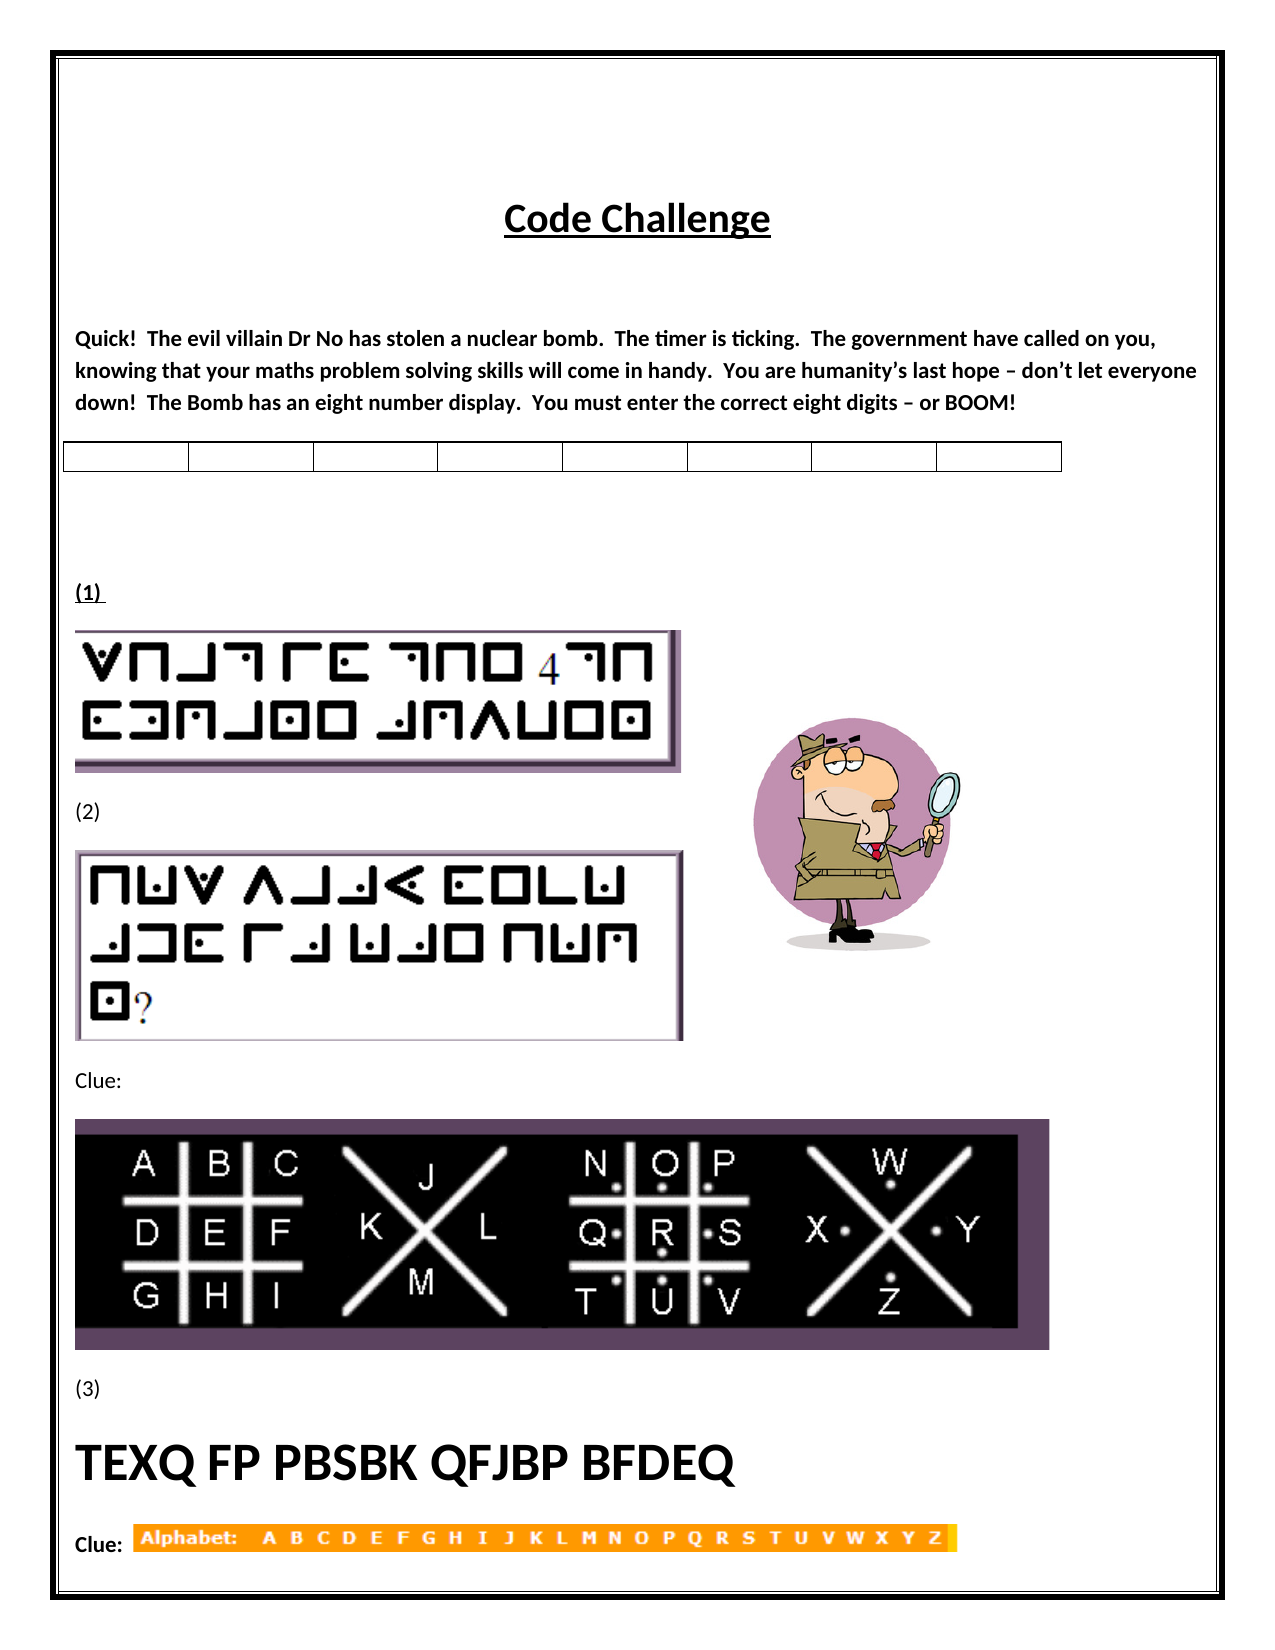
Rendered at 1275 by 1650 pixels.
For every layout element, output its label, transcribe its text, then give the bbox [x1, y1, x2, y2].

picture [745, 702, 969, 797]
picture [75, 1119, 1050, 1350]
table_header [438, 443, 562, 471]
table_header [64, 443, 188, 471]
text Clue: [75, 1066, 1200, 1094]
text (1) [75, 578, 1200, 606]
text (2) [75, 797, 1200, 825]
text (3) [75, 1374, 1200, 1402]
table_header [314, 443, 437, 471]
picture [133, 1524, 959, 1552]
text Quick! The evil villain Dr No has stolen a nuclear bomb. The timer is ticking. The government have called on you, knowing that your maths problem solving skills will come in handy. You are humanity’s last hope – don’t let everyone down! The Bomb has an eight number display. You must enter the correct eight digits – or BOOM! [75, 324, 1200, 416]
picture [75, 850, 684, 1041]
table_header [812, 443, 936, 471]
table_header [688, 443, 811, 471]
picture [745, 825, 969, 962]
picture [75, 630, 682, 773]
table_header [937, 443, 1061, 471]
text Code Challenge [75, 192, 1200, 243]
text TEXQ FP PBSBK QFJBP BFDEQ [75, 1427, 1200, 1494]
table_header [563, 443, 687, 471]
table_header [189, 443, 313, 471]
